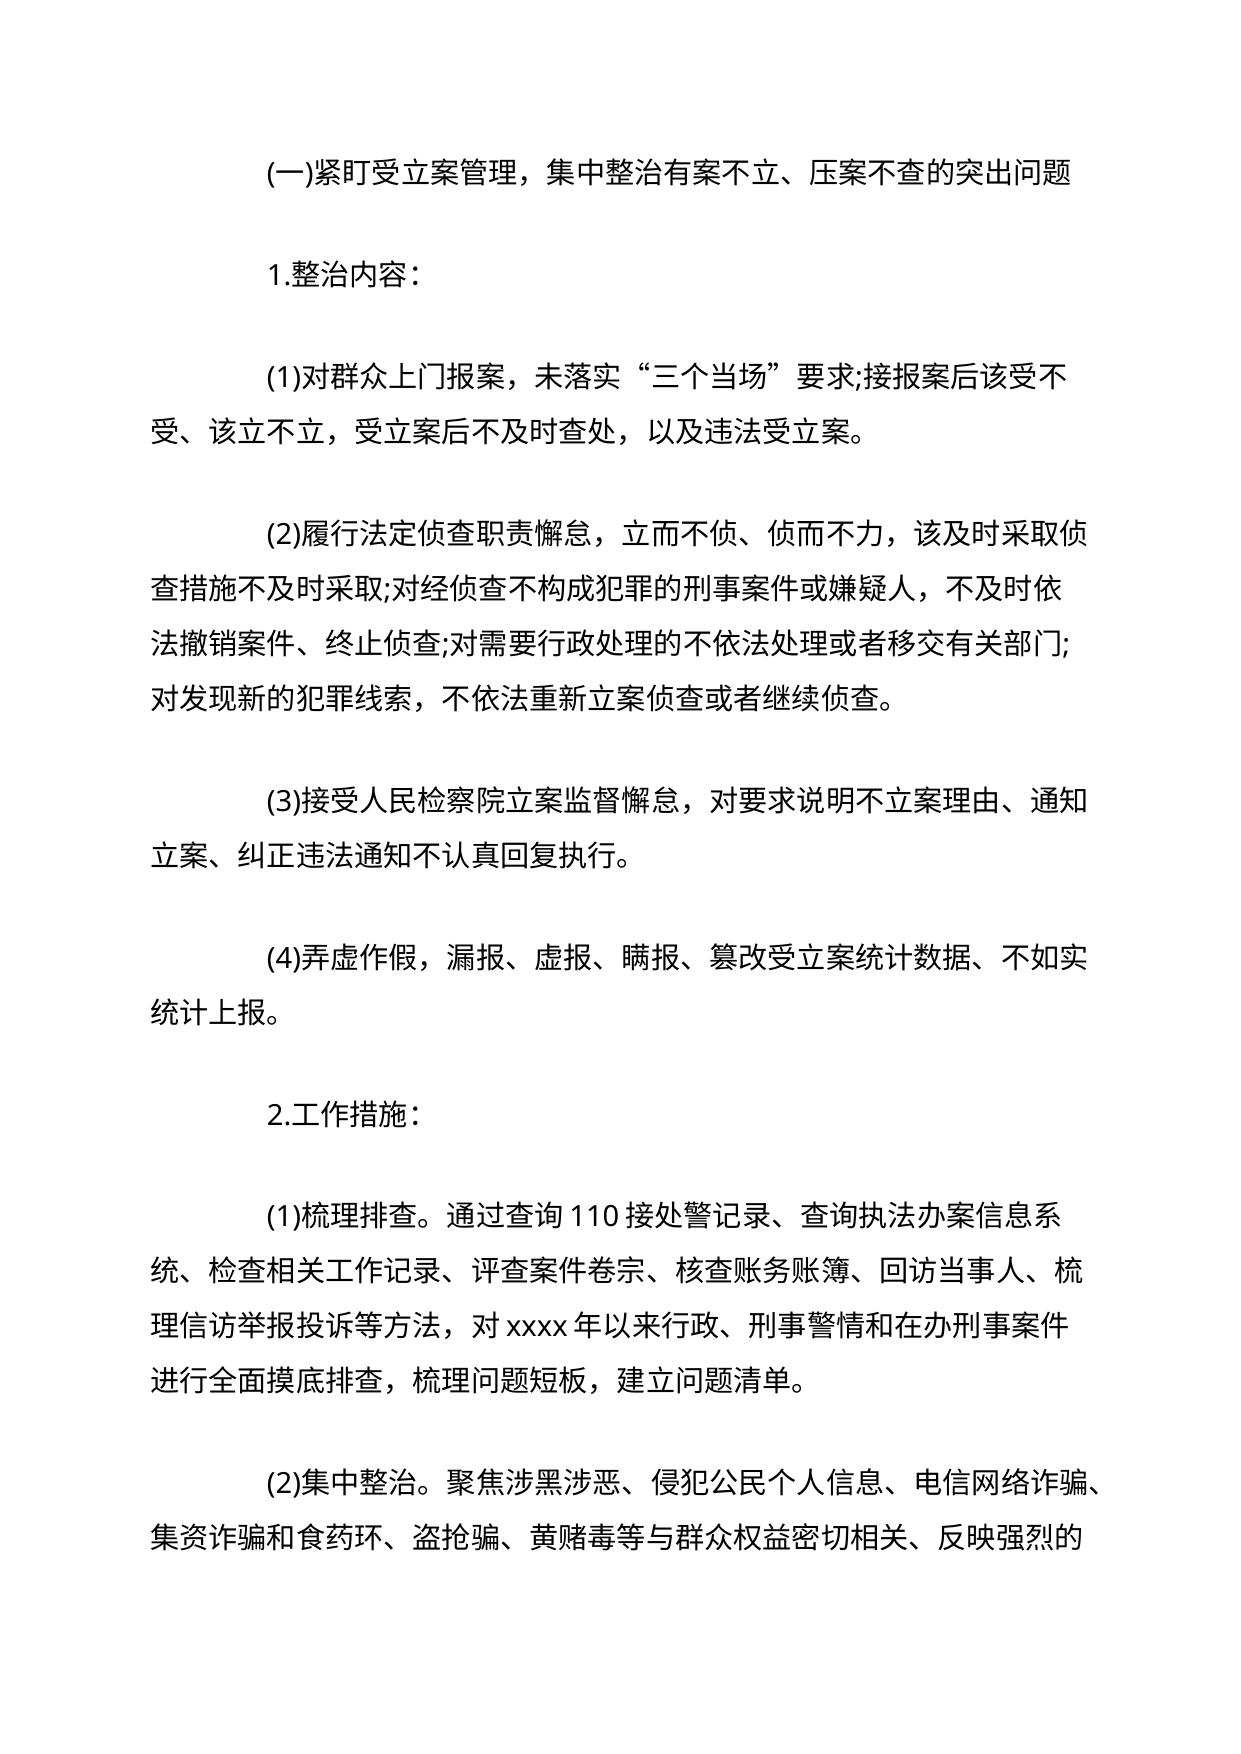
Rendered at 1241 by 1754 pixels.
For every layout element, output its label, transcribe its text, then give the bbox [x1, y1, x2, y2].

text (3)接受人民检察院立案监督懈怠，对要求说明不立案理由、通知立案、纠正违法通知不认真回复执行。 [150, 777, 1090, 875]
text (一)紧盯受立案管理，集中整治有案不立、压案不查的突出问题 [150, 150, 1090, 192]
text 2.工作措施： [150, 1091, 1090, 1133]
text (2)履行法定侦查职责懈怠，立而不侦、侦而不力，该及时采取侦查措施不及时采取;对经侦查不构成犯罪的刑事案件或嫌疑人，不及时依法撤销案件、终止侦查;对需要行政处理的不依法处理或者移交有关部门;对发现新的犯罪线索，不依法重新立案侦查或者继续侦查。 [150, 511, 1090, 718]
text (1)梳理排查。通过查询110接处警记录、查询执法办案信息系统、检查相关工作记录、评查案件卷宗、核查账务账簿、回访当事人、梳理信访举报投诉等方法，对xxxx年以来行政、刑事警情和在办刑事案件进行全面摸底排查，梳理问题短板，建立问题清单。 [150, 1193, 1090, 1400]
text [150, 1460, 1090, 1557]
text (1)对群众上门报案，未落实“三个当场”要求;接报案后该受不受、该立不立，受立案后不及时查处，以及违法受立案。 [150, 354, 1090, 451]
text (4)弄虚作假，漏报、虚报、瞒报、篡改受立案统计数据、不如实统计上报。 [150, 934, 1090, 1032]
text 1.整治内容： [150, 252, 1090, 294]
